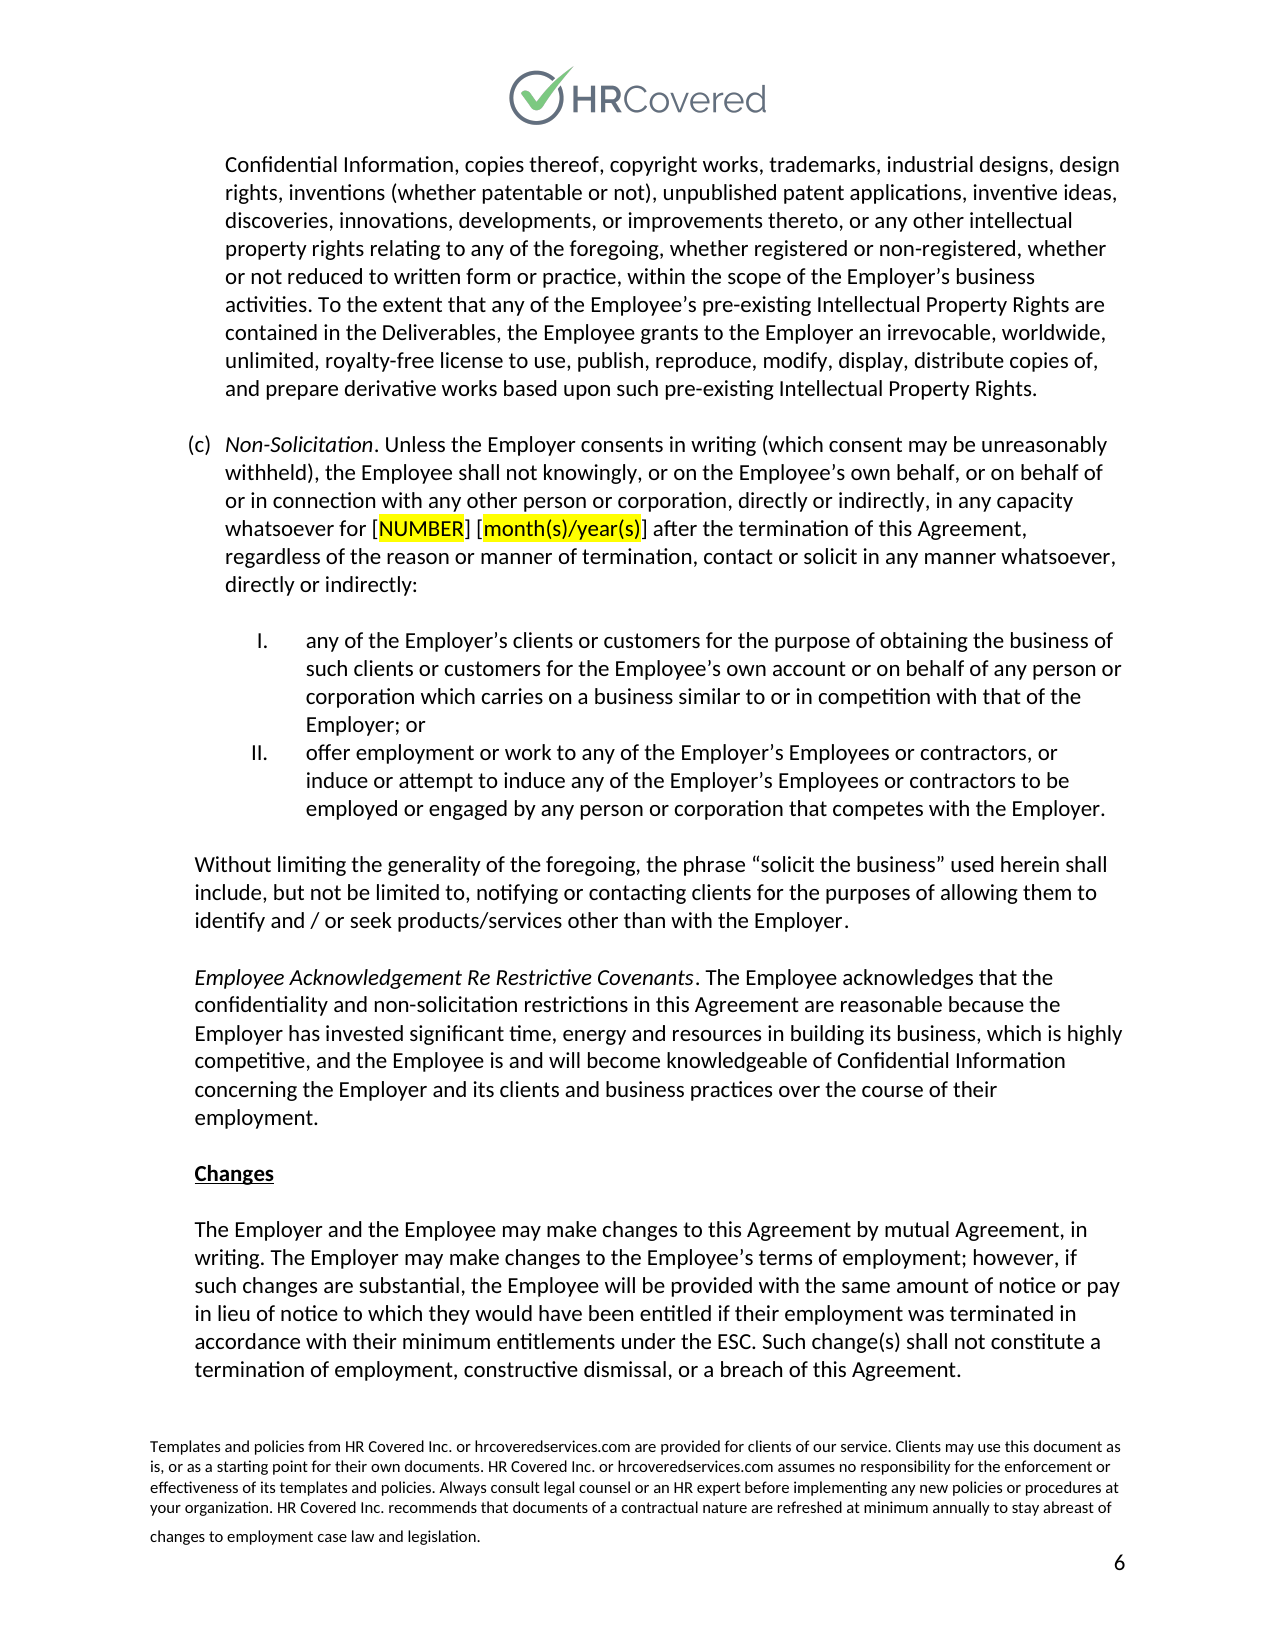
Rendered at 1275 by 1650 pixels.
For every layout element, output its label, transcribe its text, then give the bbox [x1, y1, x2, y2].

text Without limiting the generality of the foregoing, the phrase “solicit the business” used herein shall include, but not be limited to, notifying or contacting clients for the purposes of allowing them to identify and / or seek products/services other than with the Employer. [194, 851, 1125, 934]
text Changes [194, 1159, 1125, 1187]
list Non-Solicitation. Unless the Employer consents in writing (which consent may be unreasonably withheld), the Employee shall not knowingly, or on the Employee’s own behalf, or on behalf of or in connection with any other person or corporation, directly or indirectly, in any capacity whatsoever for [NUMBER] [month(s)/year(s)] after the termination of this Agreement, regardless of the reason or manner of termination, contact or solicit in any manner whatsoever, directly or indirectly: [187, 430, 1125, 598]
text Employee Acknowledgement Re Restrictive Covenants. The Employee acknowledges that the confidentiality and non-solicitation restrictions in this Agreement are reasonable because the Employer has invested significant time, energy and resources in building its business, which is highly competitive, and the Employee is and will become knowledgeable of Confidential Information concerning the Employer and its clients and business practices over the course of their employment. [194, 963, 1125, 1131]
list offer employment or work to any of the Employer’s Employees or contractors, or induce or attempt to induce any of the Employer’s Employees or contractors to be employed or engaged by any person or corporation that competes with the Employer. [268, 738, 1125, 822]
picture [481, 7, 794, 150]
text The Employer and the Employee may make changes to this Agreement by mutual Agreement, in writing. The Employer may make changes to the Employee’s terms of employment; however, if such changes are substantial, the Employee will be provided with the same amount of notice or pay in lieu of notice to which they would have been entitled if their employment was terminated in accordance with their minimum entitlements under the ESC. Such change(s) shall not constitute a termination of employment, constructive dismissal, or a breach of this Agreement. [194, 1215, 1125, 1383]
list any of the Employer’s clients or customers for the purpose of obtaining the business of such clients or customers for the Employee’s own account or on behalf of any person or corporation which carries on a business similar to or in competition with that of the Employer; or [268, 626, 1125, 738]
